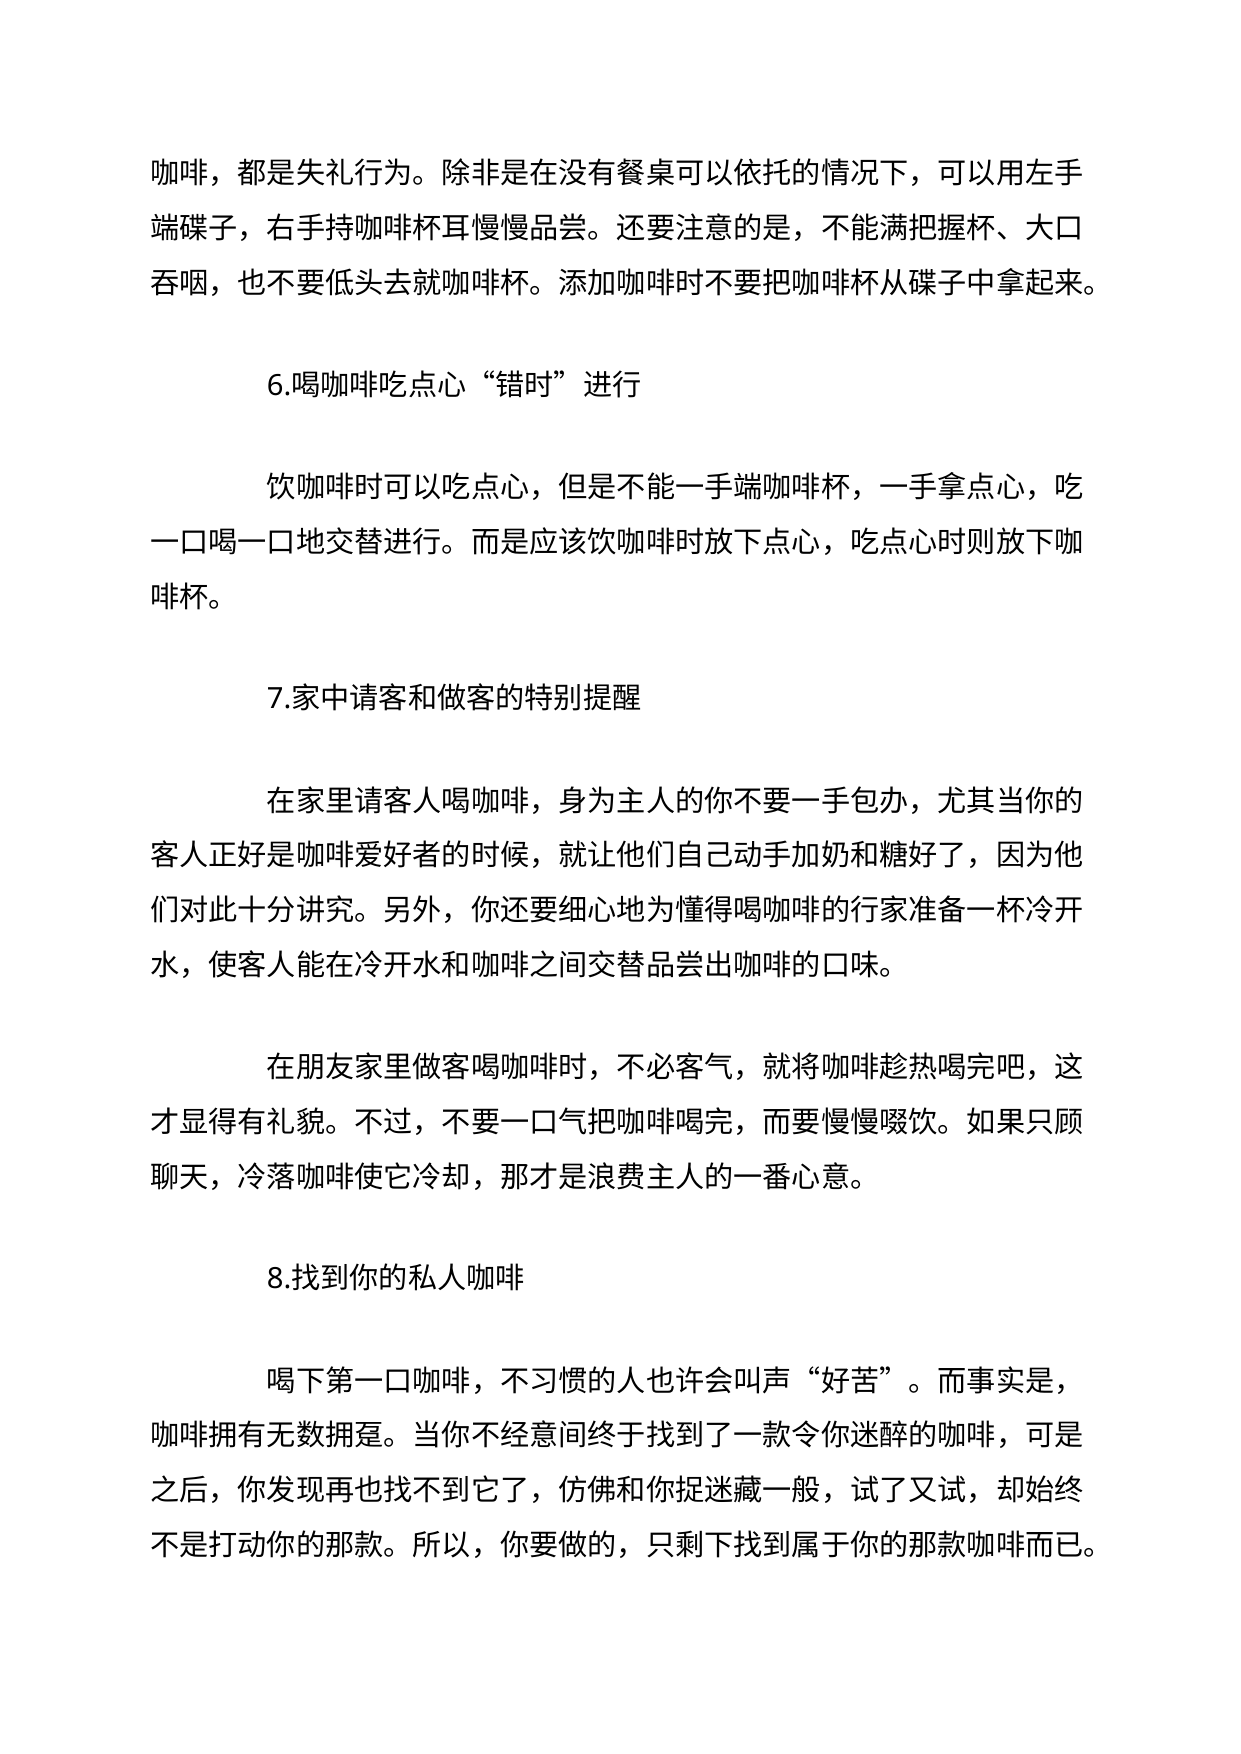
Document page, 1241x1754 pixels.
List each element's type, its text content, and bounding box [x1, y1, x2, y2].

text 7.家中请客和做客的特别提醒 [150, 675, 1090, 717]
text 饮咖啡时可以吃点心，但是不能一手端咖啡杯，一手拿点心，吃一口喝一口地交替进行。而是应该饮咖啡时放下点心，吃点心时则放下咖啡杯。 [150, 463, 1090, 616]
text 8.找到你的私人咖啡 [150, 1255, 1090, 1297]
text 在朋友家里做客喝咖啡时，不必客气，就将咖啡趁热喝完吧，这才显得有礼貌。不过，不要一口气把咖啡喝完，而要慢慢啜饮。如果只顾聊天，冷落咖啡使它冷却，那才是浪费主人的一番心意。 [150, 1043, 1090, 1196]
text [150, 150, 1090, 302]
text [150, 1357, 1090, 1564]
text 6.喝咖啡吃点心“错时”进行 [150, 362, 1090, 404]
text 在家里请客人喝咖啡，身为主人的你不要一手包办，尤其当你的客人正好是咖啡爱好者的时候，就让他们自己动手加奶和糖好了，因为他们对此十分讲究。另外，你还要细心地为懂得喝咖啡的行家准备一杯冷开水，使客人能在冷开水和咖啡之间交替品尝出咖啡的口味。 [150, 777, 1090, 984]
